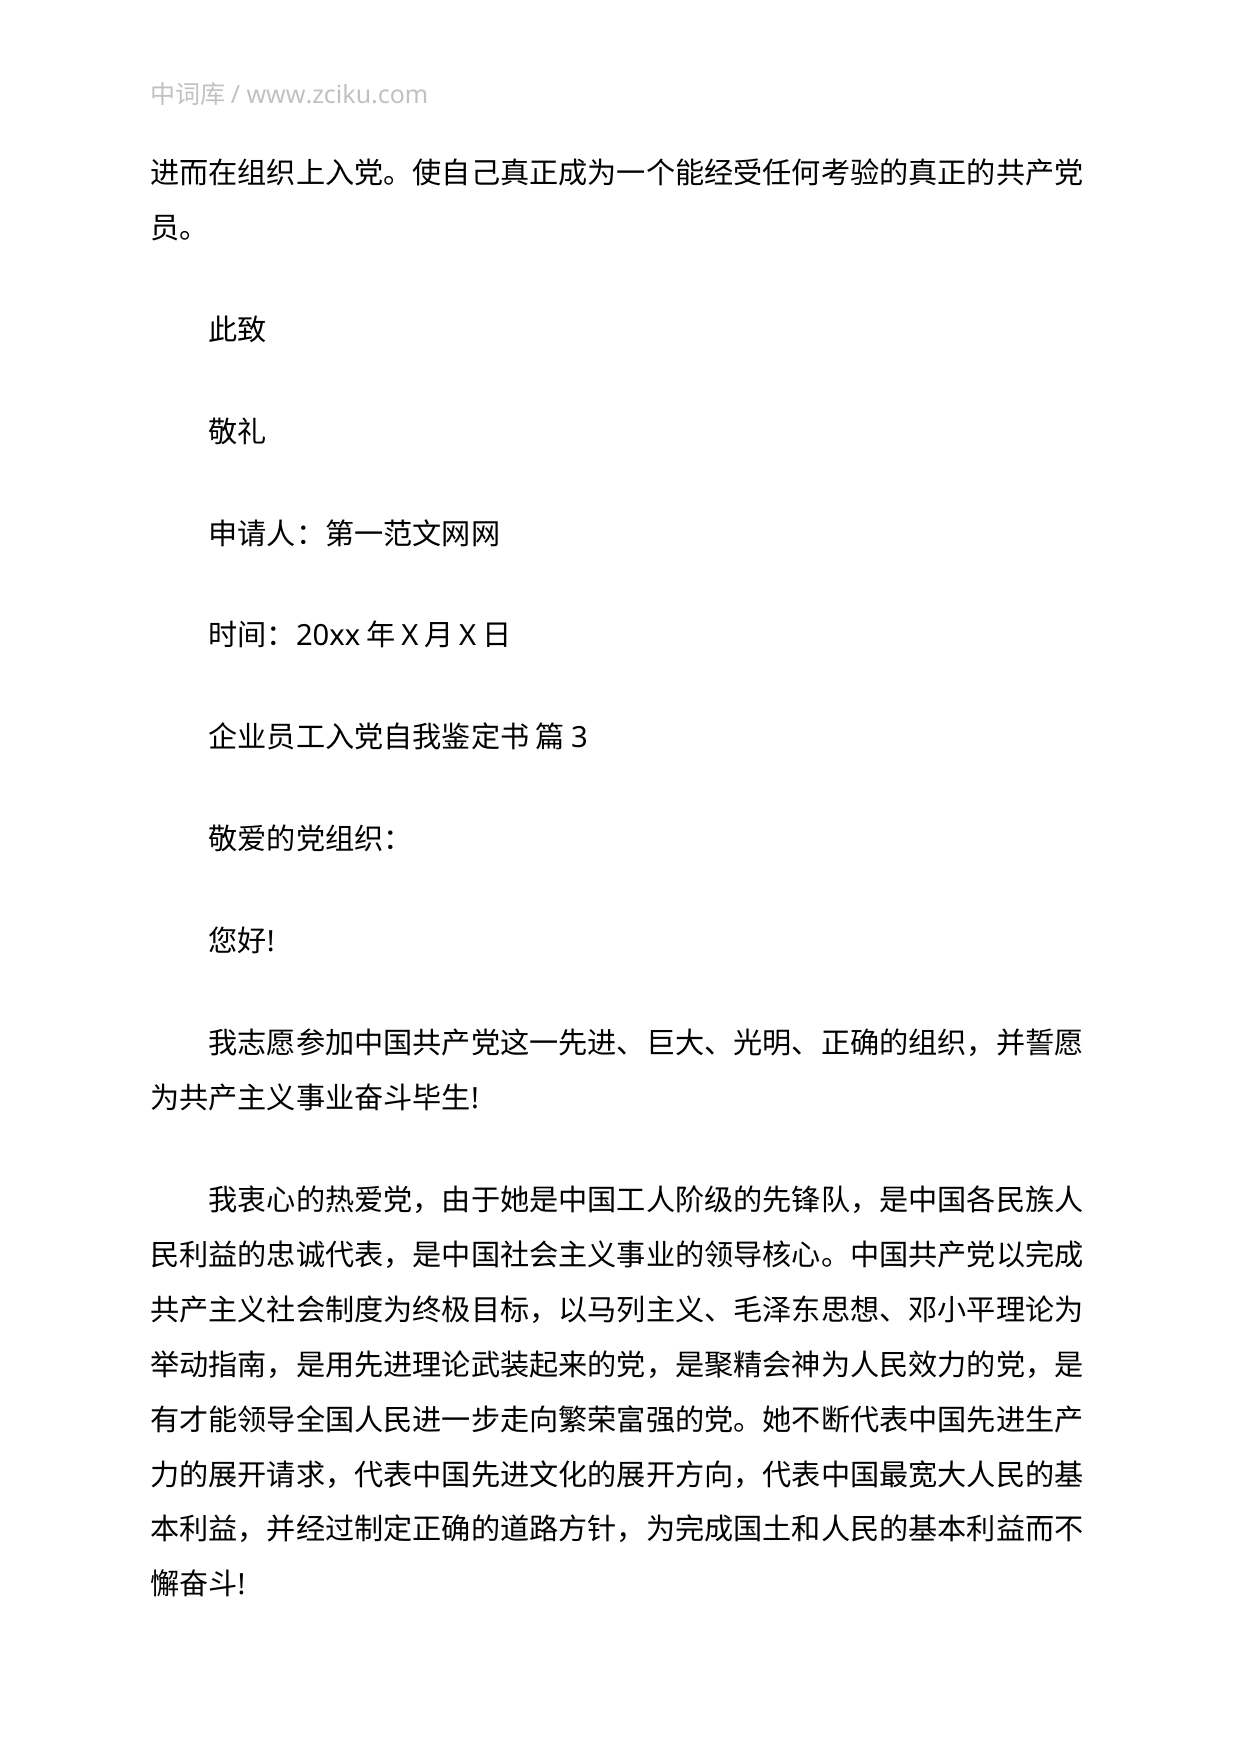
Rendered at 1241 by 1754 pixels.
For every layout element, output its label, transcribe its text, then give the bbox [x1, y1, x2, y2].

text 我衷心的热爱党，由于她是中国工人阶级的先锋队，是中国各民族人民利益的忠诚代表，是中国社会主义事业的领导核心。中国共产党以完成共产主义社会制度为终极目标，以马列主义、毛泽东思想、邓小平理论为举动指南，是用先进理论武装起来的党，是聚精会神为人民效力的党，是有才能领导全国人民进一步走向繁荣富强的党。她不断代表中国先进生产力的展开请求，代表中国先进文化的展开方向，代表中国最宽大人民的基本利益，并经过制定正确的道路方针，为完成国土和人民的基本利益而不懈奋斗! [150, 1177, 1090, 1603]
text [150, 150, 1090, 247]
text 敬爱的党组织： [150, 816, 1090, 858]
text 我志愿参加中国共产党这一先进、巨大、光明、正确的组织，并誓愿为共产主义事业奋斗毕生! [150, 1020, 1090, 1117]
text 此致 [150, 307, 1090, 349]
text 申请人：第一范文网网 [150, 510, 1090, 552]
text 企业员工入党自我鉴定书 篇3 [150, 714, 1090, 756]
text 时间：20xx年X月X日 [150, 612, 1090, 654]
text 敬礼 [150, 408, 1090, 451]
text 您好! [150, 918, 1090, 960]
